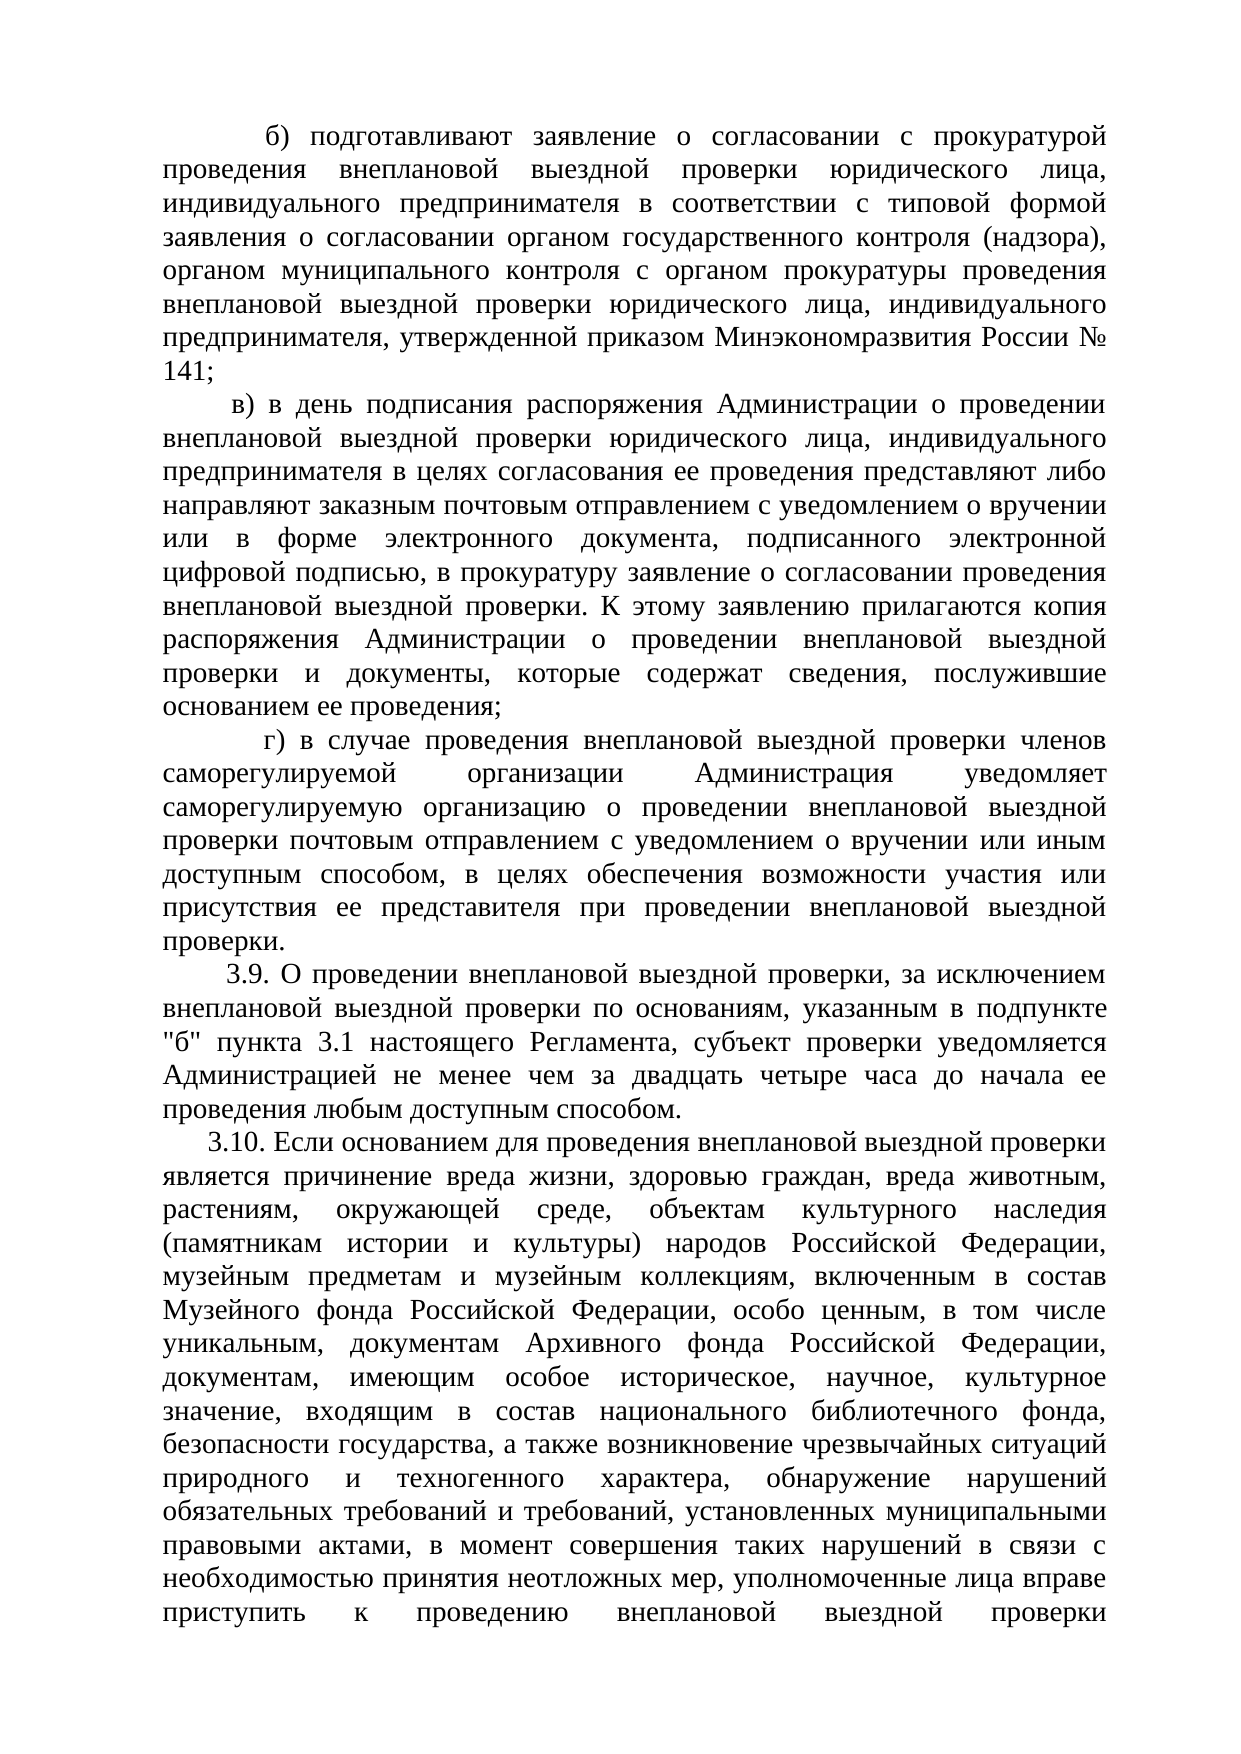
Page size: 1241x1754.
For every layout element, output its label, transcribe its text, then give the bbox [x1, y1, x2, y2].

text г) в случае проведения внеплановой выездной проверки членов саморегулируемой организации Администрация уведомляет саморегулируемую организацию о проведении внеплановой выездной проверки почтовым отправлением с уведомлением о вручении или иным доступным способом, в целях обеспечения возможности участия или присутствия ее представителя при проведении внеплановой выездной проверки. [162, 722, 1107, 957]
text б) подготавливают заявление о согласовании с прокуратурой проведения внеплановой выездной проверки юридического лица, индивидуального предпринимателя в соответствии с типовой формой заявления о согласовании органом государственного контроля (надзора), органом муниципального контроля с органом прокуратуры проведения внеплановой выездной проверки юридического лица, индивидуального предпринимателя, утвержденной приказом Минэкономразвития России № 141; [162, 118, 1107, 386]
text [162, 1124, 1107, 1627]
text 3.9. О проведении внеплановой выездной проверки, за исключением внеплановой выездной проверки по основаниям, указанным в подпункте "б" пункта 3.1 настоящего Регламента, субъект проверки уведомляется Администрацией не менее чем за двадцать четыре часа до начала ее проведения любым доступным способом. [162, 957, 1107, 1124]
text в) в день подписания распоряжения Администрации о проведении внеплановой выездной проверки юридического лица, индивидуального предпринимателя в целях согласования ее проведения представляют либо направляют заказным почтовым отправлением с уведомлением о вручении или в форме электронного документа, подписанного электронной цифровой подписью, в прокуратуру заявление о согласовании проведения внеплановой выездной проверки. К этому заявлению прилагаются копия распоряжения Администрации о проведении внеплановой выездной проверки и документы, которые содержат сведения, послужившие основанием ее проведения; [162, 386, 1107, 722]
